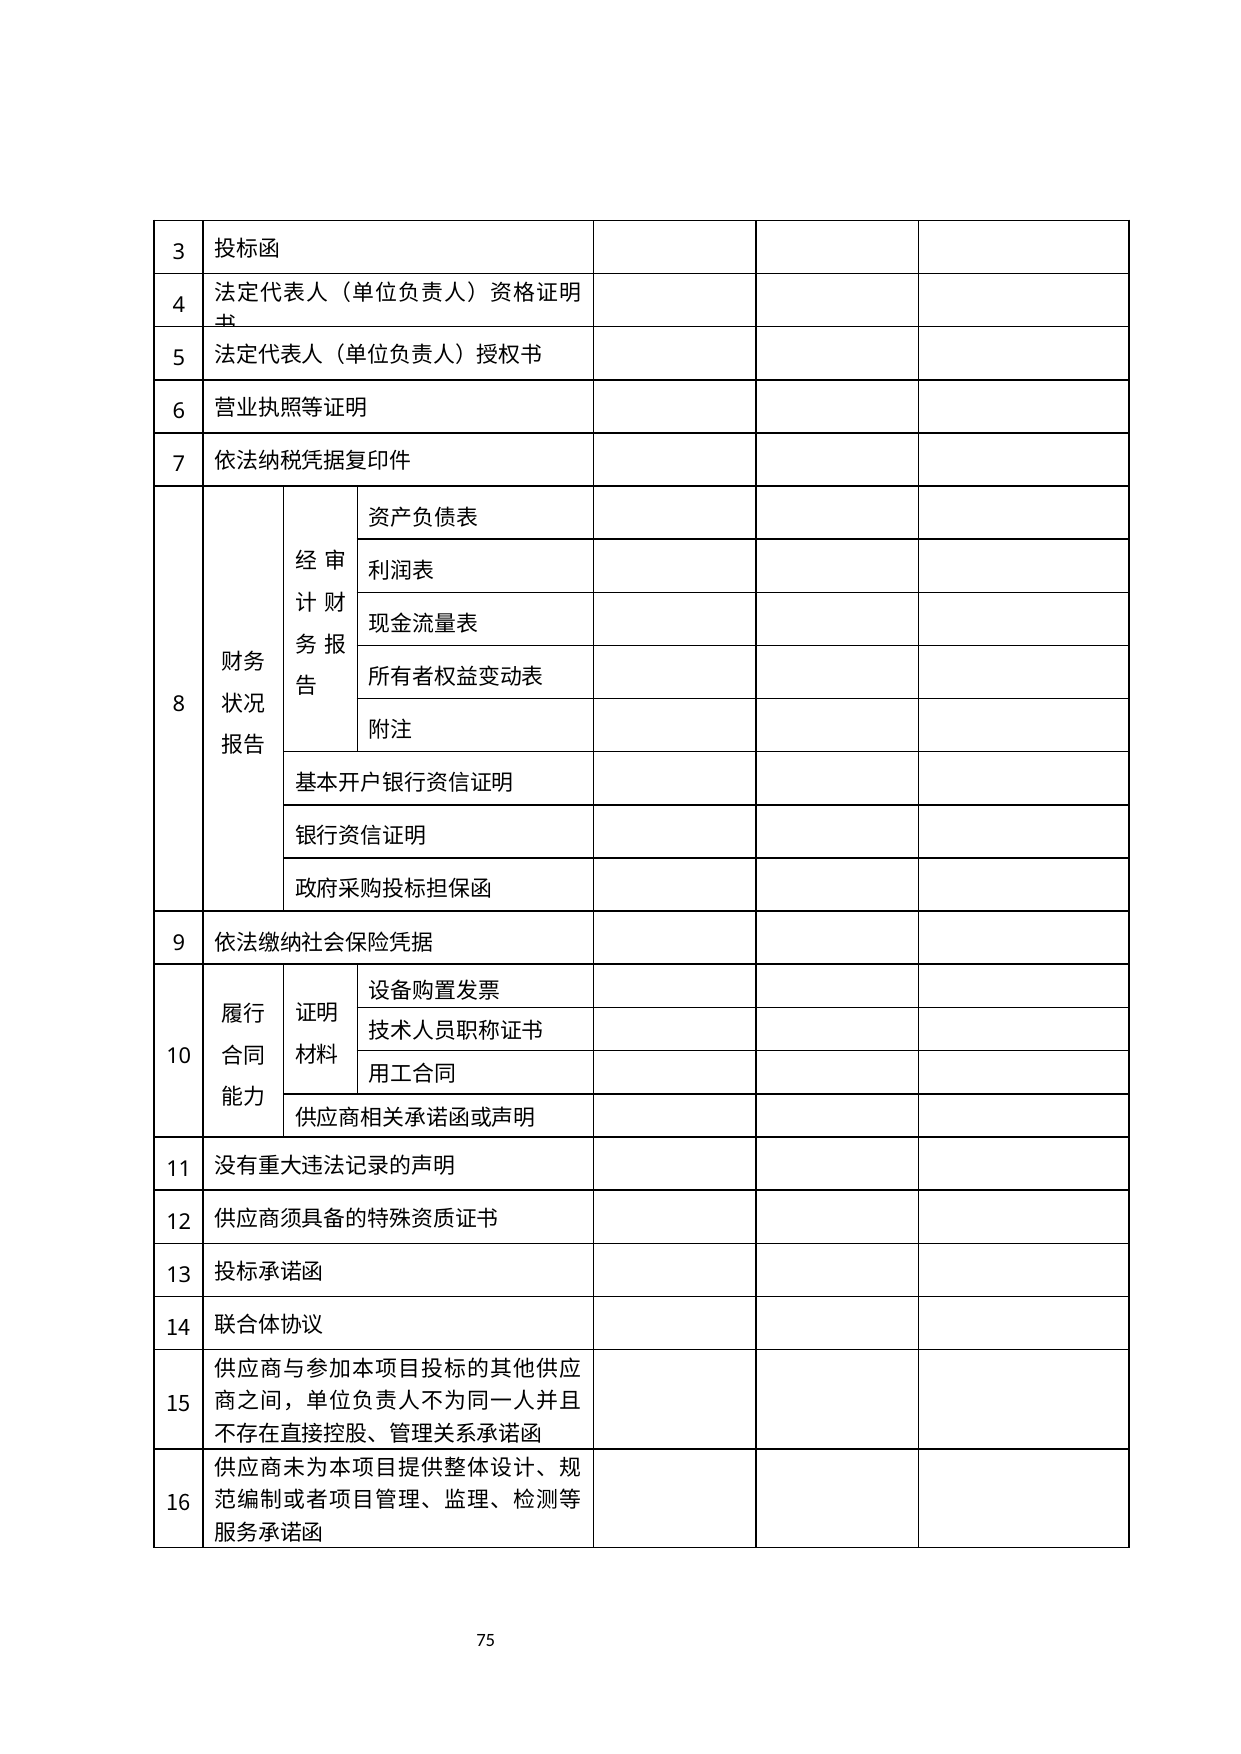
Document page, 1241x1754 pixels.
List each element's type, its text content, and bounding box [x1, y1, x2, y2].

table_cell [919, 540, 1128, 591]
table_cell [757, 1350, 918, 1448]
table_cell 依法纳税凭据复印件 [204, 434, 593, 485]
table_cell 法定代表人（单位负责人）授权书 [204, 327, 593, 379]
table_cell [594, 434, 755, 485]
table_cell [594, 1297, 755, 1349]
table_cell [919, 1350, 1128, 1448]
table_cell [757, 965, 918, 1007]
table_cell [919, 1297, 1128, 1349]
table_cell [757, 540, 918, 591]
table_cell [594, 1051, 755, 1093]
table_cell [919, 1138, 1128, 1189]
table_cell 12 [155, 1191, 202, 1242]
table_cell [757, 1008, 918, 1050]
table_cell [919, 806, 1128, 857]
table_cell [757, 1138, 918, 1189]
table_cell 技术人员职称证书 [358, 1008, 593, 1050]
table_cell 供应商相关承诺函或声明 [284, 1095, 593, 1136]
table_cell 用工合同 [358, 1051, 593, 1093]
table_cell [594, 699, 755, 751]
table_cell [919, 274, 1128, 326]
table_cell [757, 1051, 918, 1093]
table_cell [757, 274, 918, 326]
table_cell [594, 593, 755, 644]
table_cell 联合体协议 [204, 1297, 593, 1349]
table_cell [757, 1191, 918, 1242]
table_cell [594, 1450, 755, 1547]
table_cell 15 [155, 1350, 202, 1448]
table_cell 8 [155, 487, 202, 910]
table_cell [594, 1244, 755, 1296]
table_cell 供应商与参加本项目投标的其他供应商之间，单位负责人不为同一人并且不存在直接控股、管理关系承诺函 [204, 1350, 593, 1448]
table_cell [594, 540, 755, 591]
table_cell [594, 221, 755, 273]
table_cell 财务状况报告 [204, 487, 283, 910]
table_cell [919, 381, 1128, 432]
table_cell 经审计财务报告 [284, 487, 357, 751]
table_cell 10 [155, 965, 202, 1136]
table_cell 营业执照等证明 [204, 381, 593, 432]
table_cell [919, 699, 1128, 751]
table_cell [919, 593, 1128, 644]
table_cell 资产负债表 [358, 487, 593, 538]
table_cell [919, 859, 1128, 910]
table_cell [919, 221, 1128, 273]
table_cell [919, 965, 1128, 1007]
table_cell 基本开户银行资信证明 [284, 752, 593, 804]
table_cell [919, 487, 1128, 538]
table_cell 投标承诺函 [204, 1244, 593, 1296]
table_cell 附注 [358, 699, 593, 751]
table_cell [594, 965, 755, 1007]
table_cell [919, 912, 1128, 963]
table_cell 依法缴纳社会保险凭据 [204, 912, 593, 963]
table_cell [919, 1244, 1128, 1296]
table_cell [594, 1350, 755, 1448]
table_cell [757, 806, 918, 857]
table_cell 利润表 [358, 540, 593, 591]
table_cell 所有者权益变动表 [358, 646, 593, 698]
table_cell [757, 381, 918, 432]
table_cell 证明材料 [284, 965, 357, 1093]
table_cell 履行合同能力 [204, 965, 283, 1136]
table_cell [594, 327, 755, 379]
table_cell [594, 912, 755, 963]
table_cell [757, 487, 918, 538]
table_cell [919, 327, 1128, 379]
table_cell [919, 1191, 1128, 1242]
table_cell [919, 646, 1128, 698]
table_cell [757, 646, 918, 698]
table_cell [594, 1008, 755, 1050]
table_cell 9 [155, 912, 202, 963]
table_cell [757, 699, 918, 751]
table_cell [757, 1297, 918, 1349]
table_cell [757, 1450, 918, 1547]
table_cell [594, 859, 755, 910]
table_cell 设备购置发票 [358, 965, 593, 1007]
table_cell 13 [155, 1244, 202, 1296]
table_cell [919, 1008, 1128, 1050]
table_cell [757, 752, 918, 804]
table_cell 供应商未为本项目提供整体设计、规范编制或者项目管理、监理、检测等服务承诺函 [204, 1450, 593, 1547]
table_cell 法定代表人（单位负责人）资格证明书 [204, 274, 593, 326]
table_cell 投标函 [204, 221, 593, 273]
table_cell [594, 274, 755, 326]
table_cell [919, 1450, 1128, 1547]
table_cell 银行资信证明 [284, 806, 593, 857]
table_cell [594, 1095, 755, 1136]
table_cell [594, 487, 755, 538]
table_cell [757, 912, 918, 963]
table_cell 5 [155, 327, 202, 379]
table_cell 没有重大违法记录的声明 [204, 1138, 593, 1189]
table_cell [757, 221, 918, 273]
table_cell 政府采购投标担保函 [284, 859, 593, 910]
table_cell [594, 381, 755, 432]
table_cell 3 [155, 221, 202, 273]
table_cell 4 [155, 274, 202, 326]
table_cell [919, 434, 1128, 485]
table_cell [594, 646, 755, 698]
table_cell [919, 752, 1128, 804]
table_cell [594, 806, 755, 857]
table_cell 16 [155, 1450, 202, 1547]
table_cell [757, 1095, 918, 1136]
table_cell [757, 327, 918, 379]
table_cell 11 [155, 1138, 202, 1189]
table_cell [594, 1191, 755, 1242]
table_cell [919, 1095, 1128, 1136]
table_cell [919, 1051, 1128, 1093]
table_cell [757, 593, 918, 644]
table_cell 供应商须具备的特殊资质证书 [204, 1191, 593, 1242]
table_cell 14 [155, 1297, 202, 1349]
table_cell [594, 752, 755, 804]
table_cell [757, 434, 918, 485]
table_cell [757, 1244, 918, 1296]
table_cell [757, 859, 918, 910]
table_cell 现金流量表 [358, 593, 593, 644]
table_cell 7 [155, 434, 202, 485]
table_cell [594, 1138, 755, 1189]
table_cell 6 [155, 381, 202, 432]
